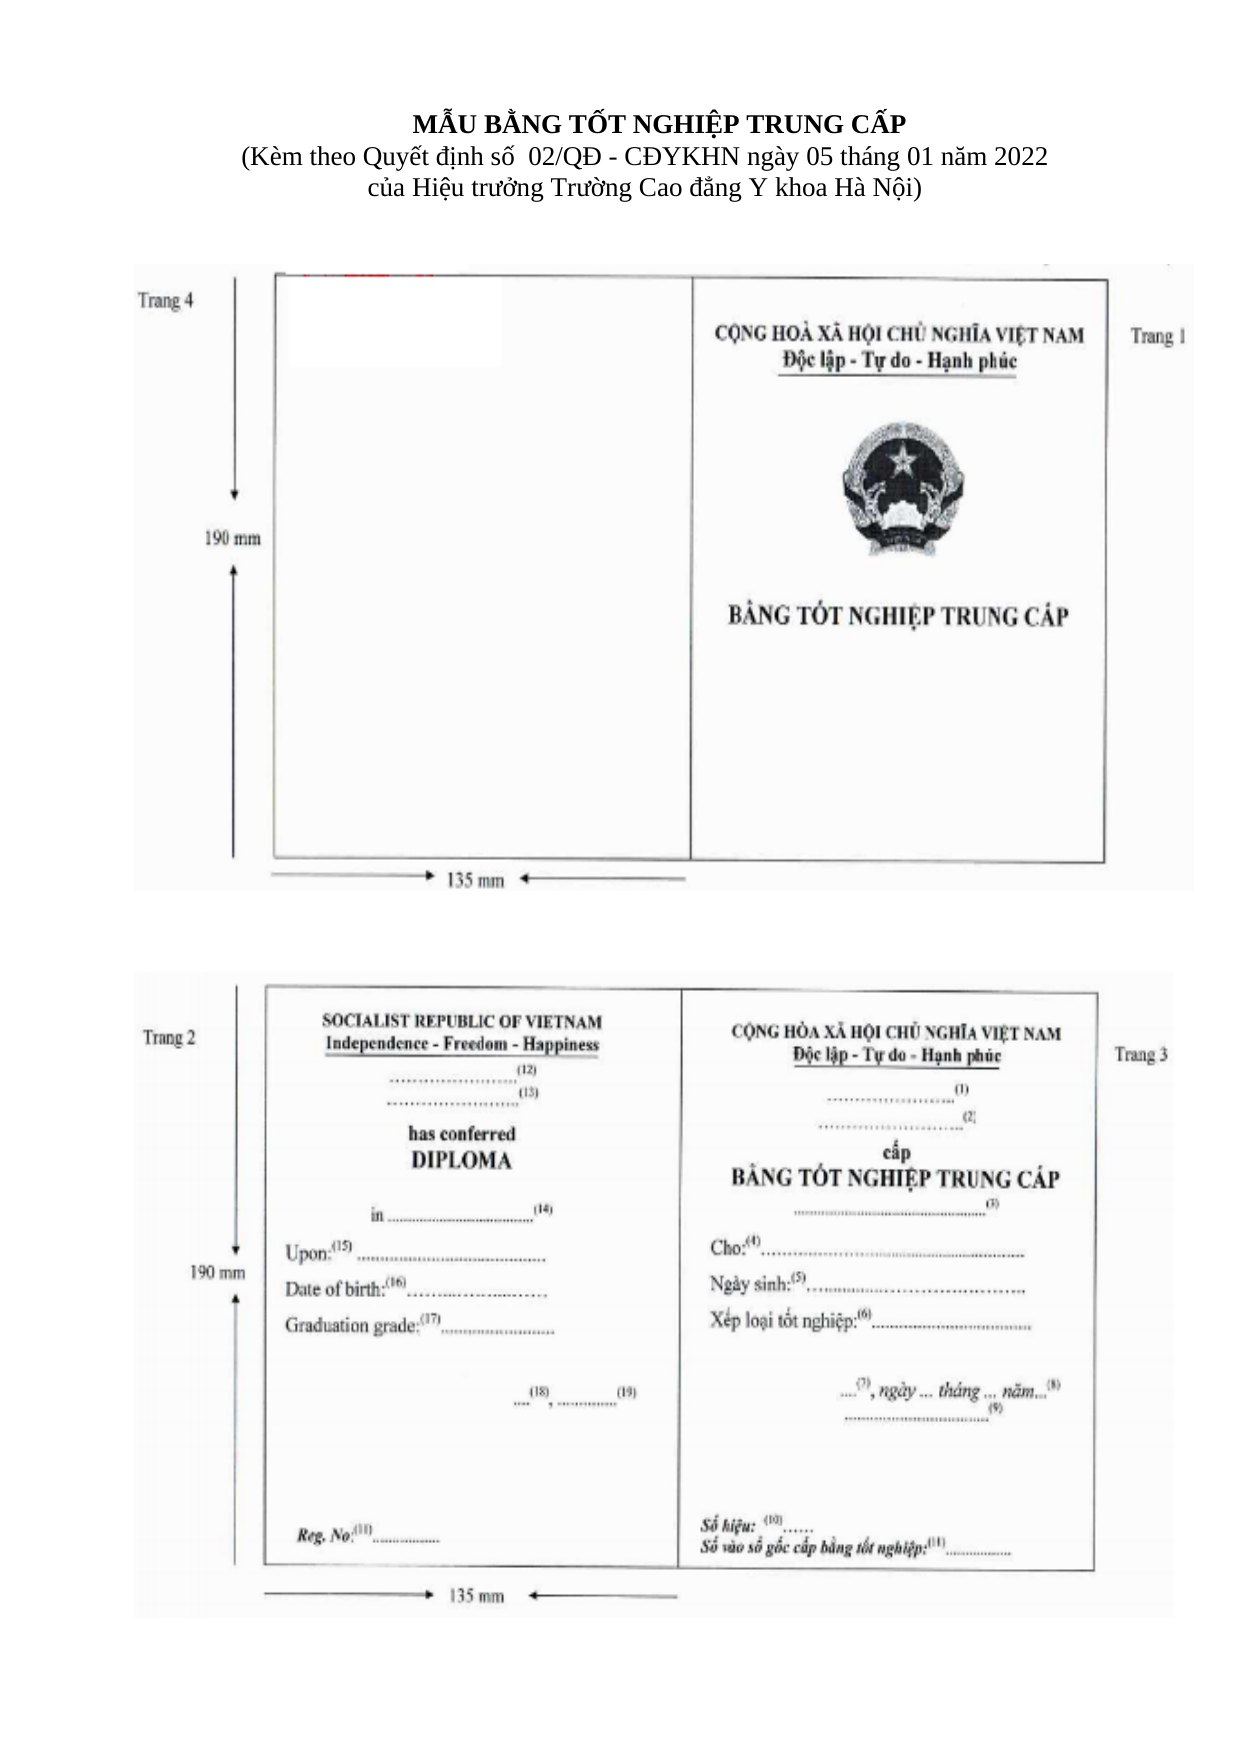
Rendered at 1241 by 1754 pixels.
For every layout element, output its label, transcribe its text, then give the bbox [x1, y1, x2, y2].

text của Hiệu trưởng Trường Cao đẳng Y khoa Hà Nội) [133, 171, 1156, 202]
text MẪU BẰNG TỐT NGHIỆP TRUNG CẤP [133, 108, 1156, 140]
text (Kèm theo Quyết định số 02/QĐ - CĐYKHN ngày 05 tháng 01 năm 2022 [133, 140, 1156, 171]
picture [133, 972, 1174, 1618]
picture [133, 264, 1194, 891]
